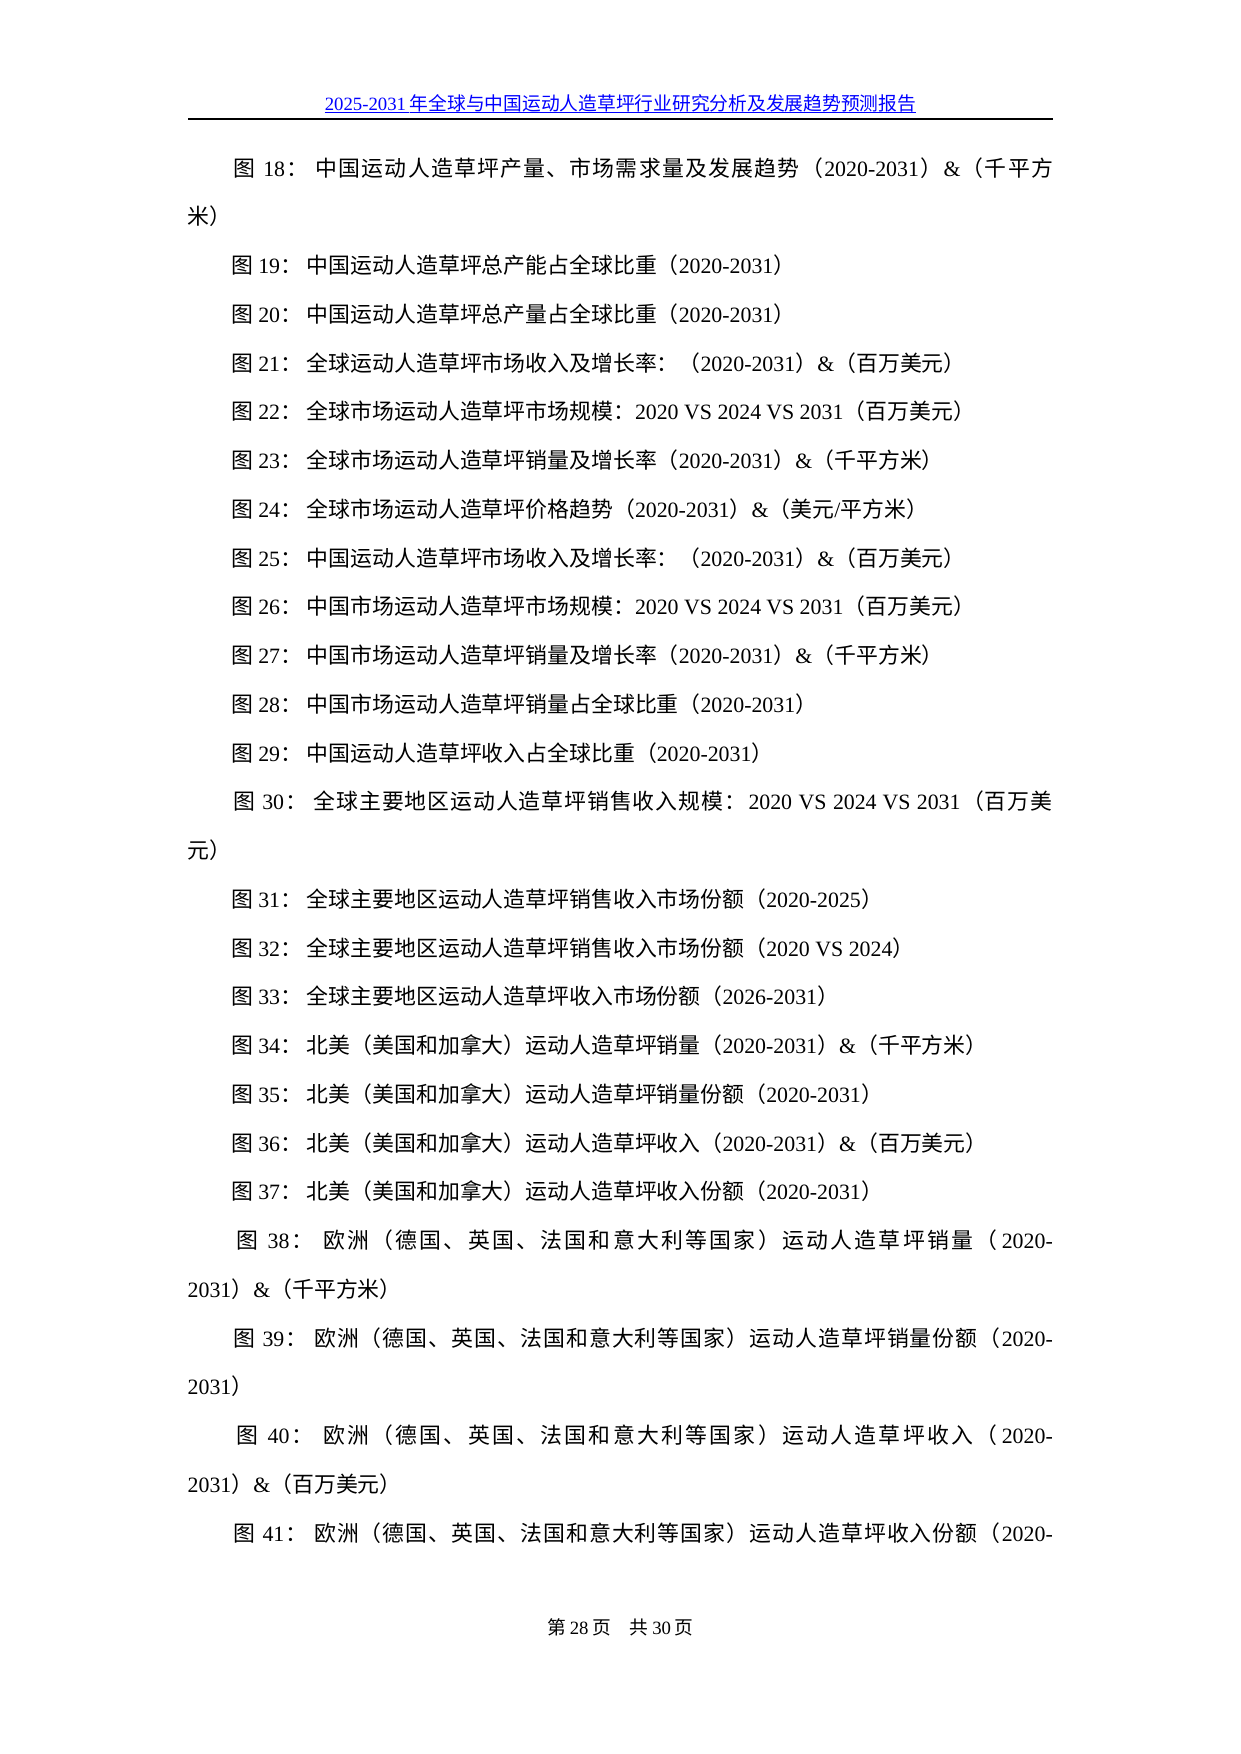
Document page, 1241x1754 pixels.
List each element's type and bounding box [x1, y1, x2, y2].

text [187, 150, 1053, 1548]
